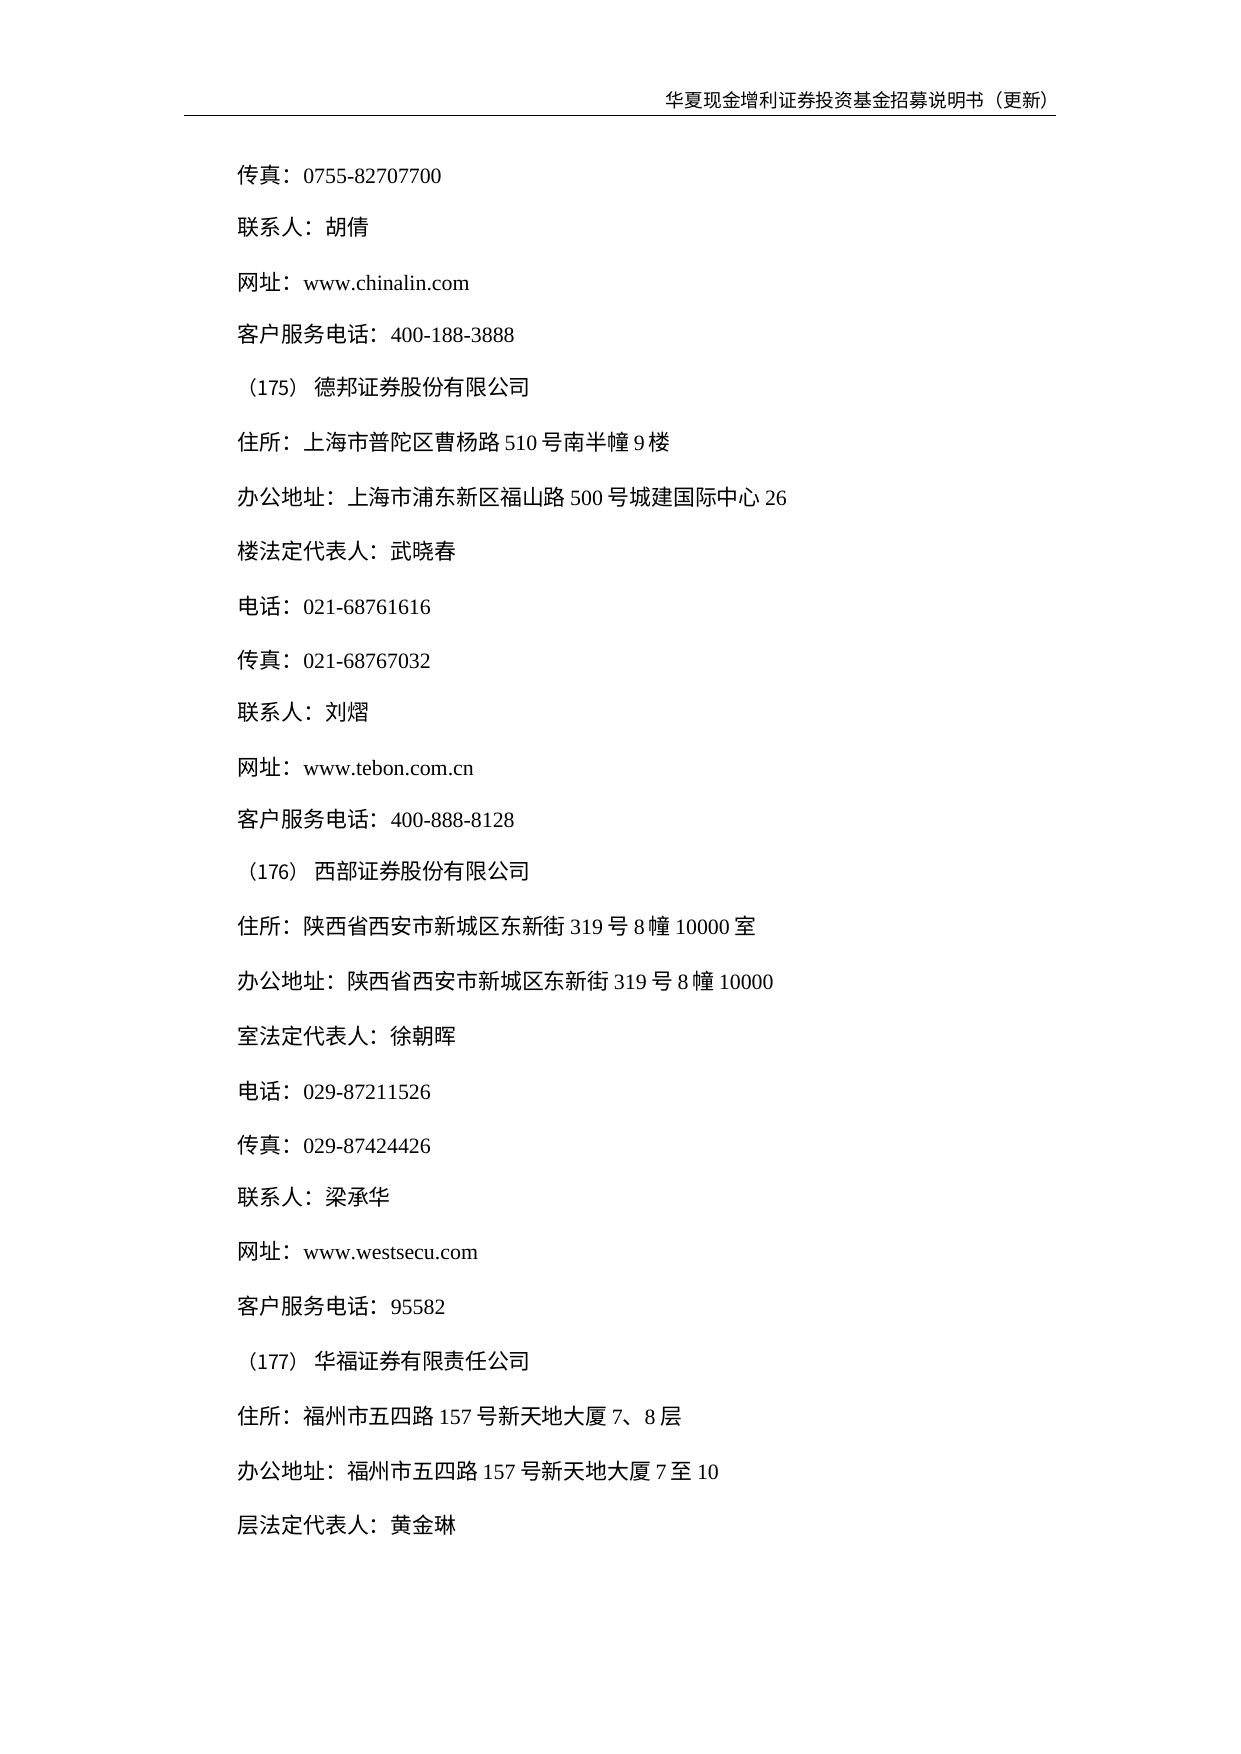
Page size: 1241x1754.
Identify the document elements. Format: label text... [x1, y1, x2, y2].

text 电话：029-87211526 传真：029-87424426 [237, 1074, 431, 1160]
text 办公地址：陕西省西安市新城区东新街319号8幢10000室法定代表人：徐朝晖 [237, 964, 774, 1051]
text 网址：www.westsecu.com 客户服务电话：95582 [237, 1234, 482, 1321]
text 电话：021-68761616 传真：021-68767032 [237, 589, 431, 675]
text 住所：福州市五四路157号新天地大厦7、8层 [237, 1399, 1146, 1430]
list 华福证券有限责任公司 [237, 1344, 1146, 1375]
list 西部证券股份有限公司 [237, 854, 1146, 886]
text 住所：陕西省西安市新城区东新街319号8幢10000室 [237, 909, 1146, 941]
list 德邦证券股份有限公司 [237, 369, 1146, 401]
text 办公地址：福州市五四路157号新天地大厦7至10层法定代表人：黄金琳 [237, 1454, 719, 1540]
text 住所：上海市普陀区曹杨路510号南半幢9楼 [237, 424, 1146, 456]
text 联系人：刘熠 [237, 698, 1146, 726]
text 联系人：胡倩 [237, 210, 1146, 242]
text 办公地址：上海市浦东新区福山路500号城建国际中心26楼法定代表人：武晓春 [237, 479, 796, 566]
text 传真：0755-82707700 [237, 158, 1146, 189]
text 客户服务电话：400-888-8128 [237, 802, 1146, 834]
text 网址：www.chinalin.com [237, 265, 1146, 297]
text 网址：www.tebon.com.cn [237, 749, 1146, 781]
text 客户服务电话：400-188-3888 [237, 317, 1146, 349]
text 联系人：梁承华 [237, 1183, 1146, 1211]
